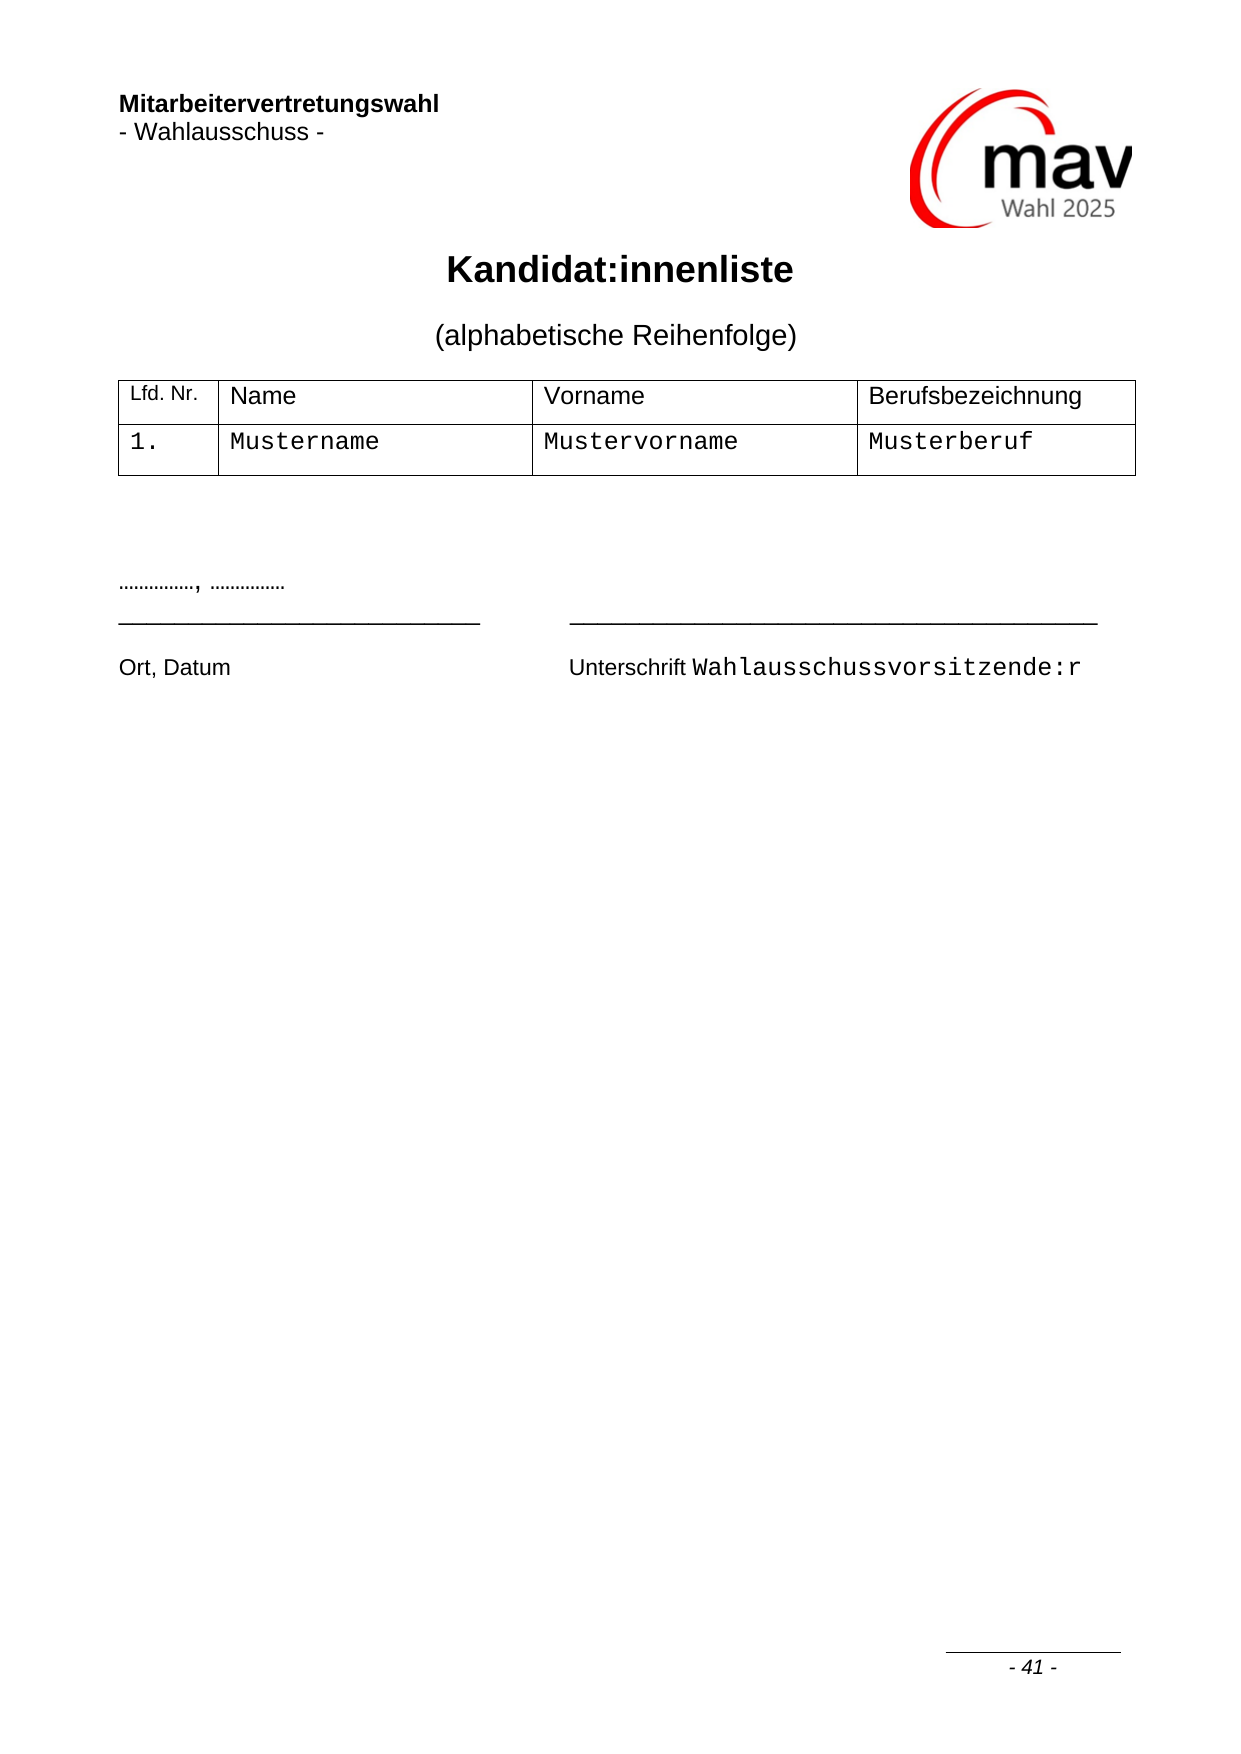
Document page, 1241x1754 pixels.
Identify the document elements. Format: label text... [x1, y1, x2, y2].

table_header Name [219, 381, 532, 424]
table_header Lfd. Nr. [119, 381, 218, 424]
text Mitarbeitervertretungswahl [119, 89, 908, 117]
text - Wahlausschuss - [119, 117, 908, 146]
table_header Berufsbezeichnung [858, 381, 1135, 424]
text Ort, Datum Unterschrift [119, 654, 1121, 683]
text (alphabetische Reihenfolge) [119, 318, 1121, 380]
table_header Vorname [533, 381, 857, 424]
picture [908, 88, 1132, 227]
text __________________________ ______________________________________ [119, 597, 1121, 654]
text Kandidat:innenliste [119, 247, 1121, 318]
text , [119, 562, 1121, 597]
